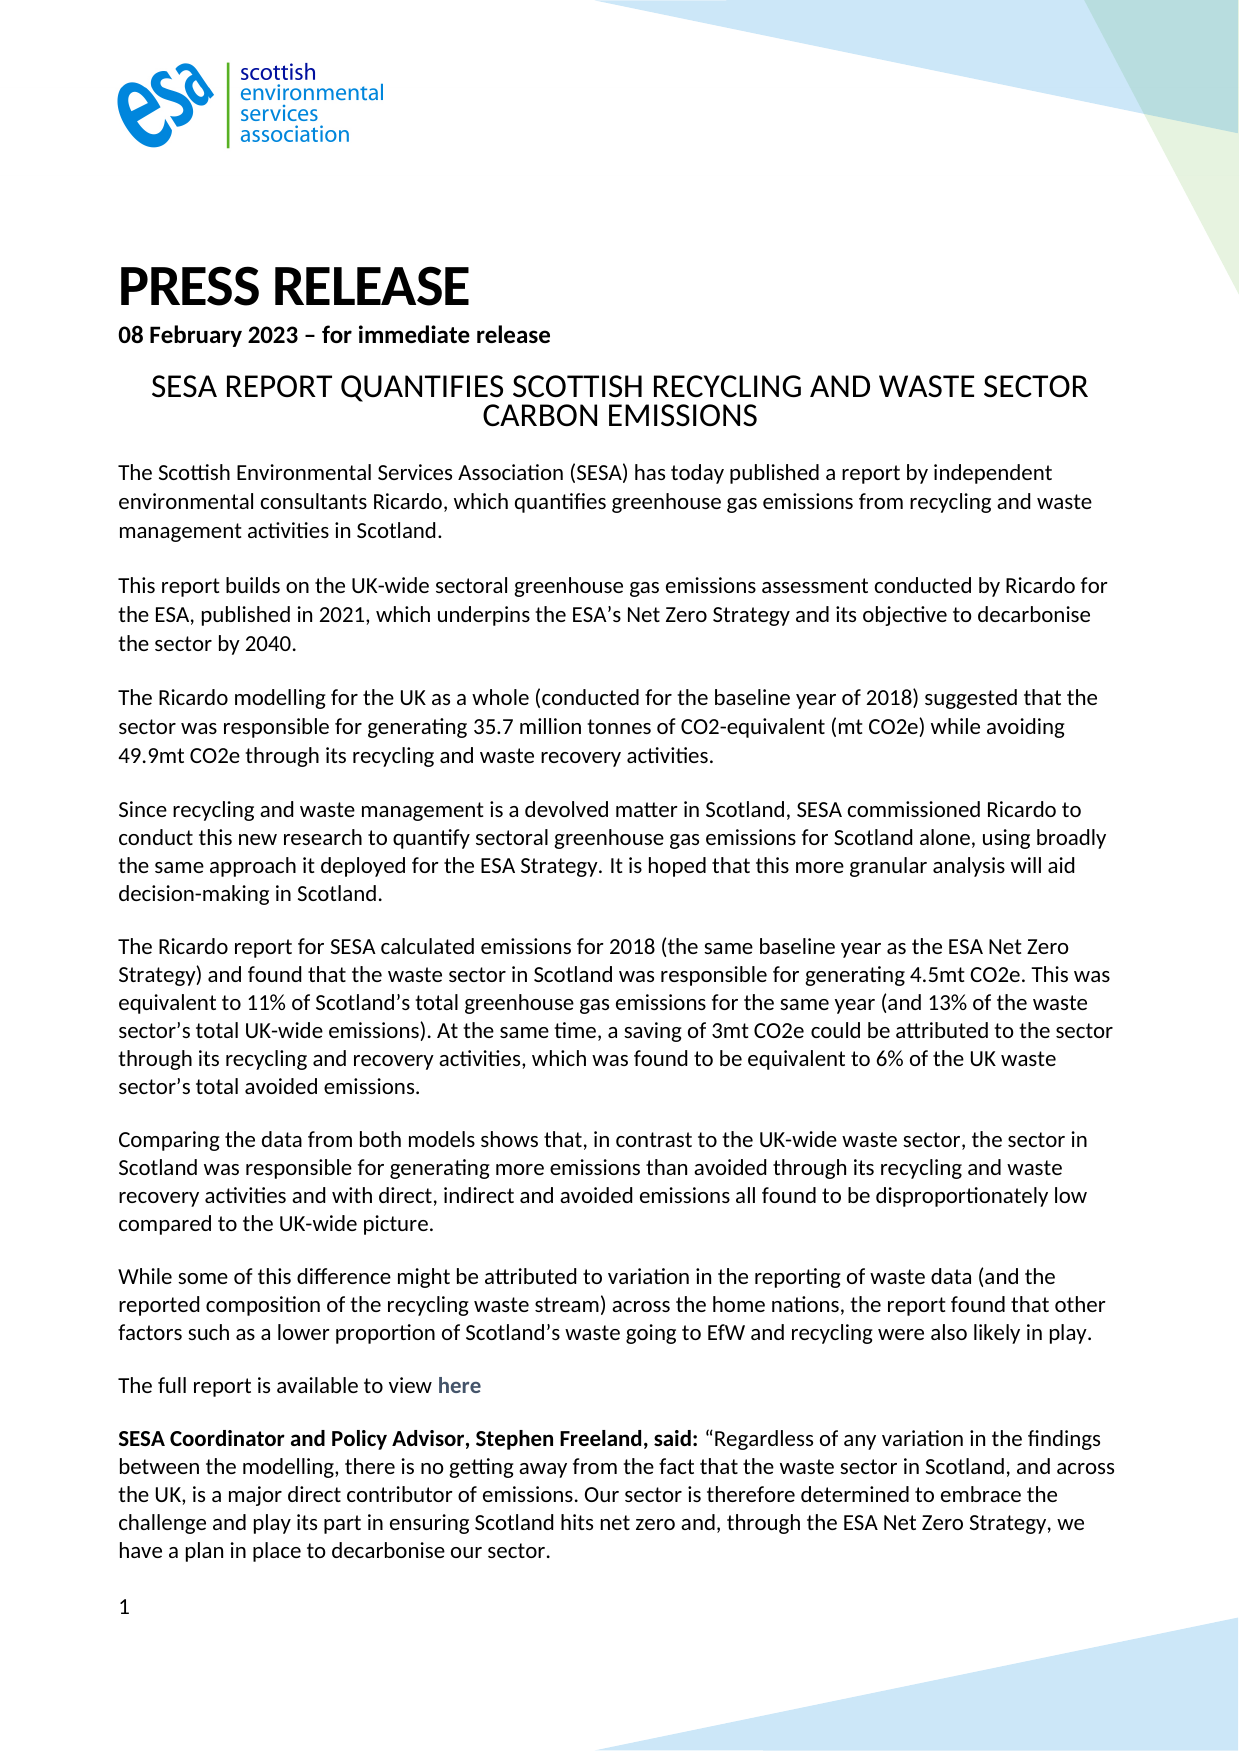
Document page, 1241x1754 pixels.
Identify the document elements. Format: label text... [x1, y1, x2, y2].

text The Scottish Environmental Services Association (SESA) has today published a report by independent environmental consultants Ricardo, which quantifies greenhouse gas emissions from recycling and waste management activities in Scotland. [118, 457, 1122, 545]
text SESA REPORT QUANTIFIES SCOTTISH RECYCLING AND WASTE SECTOR CARBON EMISSIONS [118, 374, 1122, 432]
picture [0, 0, 1240, 176]
text SESA Coordinator and Policy Advisor, Stephen Freeland, said: “Regardless of any variation in the findings between the modelling, there is no getting away from the fact that the waste sector in Scotland, and across the UK, is a major direct contributor of emissions. Our sector is therefore determined to embrace the challenge and play its part in ensuring Scotland hits net zero and, through the ESA Net Zero Strategy, we have a plan in place to decarbonise our sector. [118, 1424, 1122, 1564]
text The Ricardo modelling for the UK as a whole (conducted for the baseline year of 2018) suggested that the sector was responsible for generating 35.7 million tonnes of CO2-equivalent (mt CO2e) while avoiding 49.9mt CO2e through its recycling and waste recovery activities. [118, 682, 1122, 770]
text 08 February 2023 – for immediate release [118, 320, 1122, 349]
text The full report is available to view here [118, 1371, 1122, 1399]
text While some of this difference might be attributed to variation in the reporting of waste data (and the reported composition of the recycling waste stream) across the home nations, the report found that other factors such as a lower proportion of Scotland’s waste going to EfW and recycling were also likely in play. [118, 1262, 1122, 1346]
text Comparing the data from both models shows that, in contrast to the UK-wide waste sector, the sector in Scotland was responsible for generating more emissions than avoided through its recycling and waste recovery activities and with direct, indirect and avoided emissions all found to be disproportionately low compared to the UK-wide picture. [118, 1125, 1122, 1237]
text Since recycling and waste management is a devolved matter in Scotland, SESA commissioned Ricardo to conduct this new research to quantify sectoral greenhouse gas emissions for Scotland alone, using broadly the same approach it deployed for the ESA Strategy. It is hoped that this more granular analysis will aid decision-making in Scotland. [118, 795, 1122, 907]
text This report builds on the UK-wide sectoral greenhouse gas emissions assessment conducted by Ricardo for the ESA, published in 2021, which underpins the ESA’s Net Zero Strategy and its objective to decarbonise the sector by 2040. [118, 570, 1122, 657]
text The Ricardo report for SESA calculated emissions for 2018 (the same baseline year as the ESA Net Zero Strategy) and found that the waste sector in Scotland was responsible for generating 4.5mt CO2e. This was equivalent to 11% of Scotland’s total greenhouse gas emissions for the same year (and 13% of the waste sector’s total UK-wide emissions). At the same time, a saving of 3mt CO2e could be attributed to the sector through its recycling and recovery activities, which was found to be equivalent to 6% of the UK waste sector’s total avoided emissions. [118, 932, 1122, 1100]
title press release [118, 248, 1122, 320]
